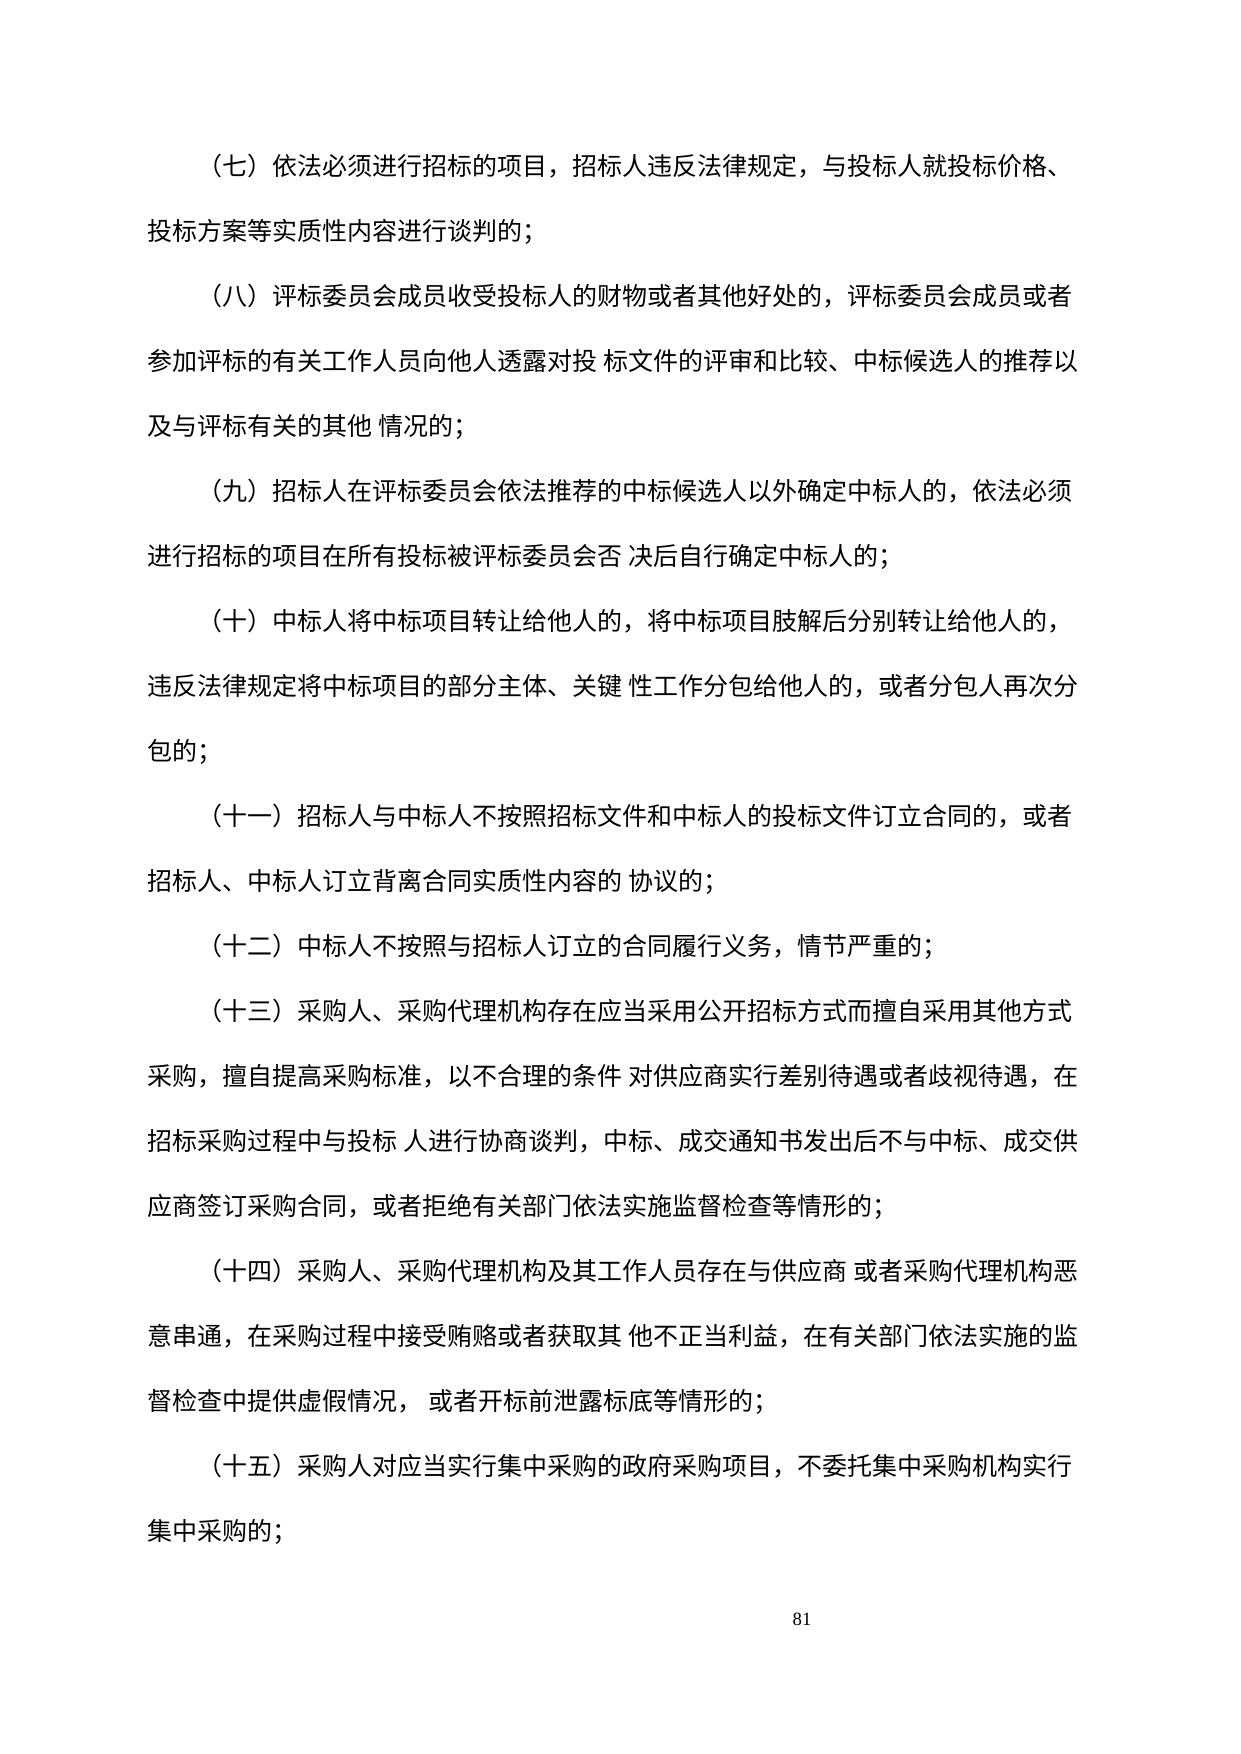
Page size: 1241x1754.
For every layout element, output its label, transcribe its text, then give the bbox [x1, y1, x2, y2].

text （十）中标人将中标项目转让给他人的，将中标项目肢解后分别转让给他人的，违反法律规定将中标项目的部分主体、关键 性工作分包给他人的，或者分包人再次分包的； [148, 587, 1093, 782]
text （十一）招标人与中标人不按照招标文件和中标人的投标文件订立合同的，或者招标人、中标人订立背离合同实质性内容的 协议的； [148, 782, 1093, 912]
text （十二）中标人不按照与招标人订立的合同履行义务，情节严重的； [148, 912, 1093, 977]
text （九）招标人在评标委员会依法推荐的中标候选人以外确定中标人的，依法必须进行招标的项目在所有投标被评标委员会否 决后自行确定中标人的； [148, 457, 1093, 587]
text （八）评标委员会成员收受投标人的财物或者其他好处的，评标委员会成员或者参加评标的有关工作人员向他人透露对投 标文件的评审和比较、中标候选人的推荐以及与评标有关的其他 情况的； [148, 262, 1093, 457]
text （十五）采购人对应当实行集中采购的政府采购项目，不委托集中采购机构实行集中采购的； [148, 1432, 1093, 1562]
text （十四）采购人、采购代理机构及其工作人员存在与供应商 或者采购代理机构恶意串通，在采购过程中接受贿赂或者获取其 他不正当利益，在有关部门依法实施的监督检查中提供虚假情况， 或者开标前泄露标底等情形的； [148, 1237, 1093, 1432]
text （七）依法必须进行招标的项目，招标人违反法律规定，与投标人就投标价格、投标方案等实质性内容进行谈判的； [148, 132, 1093, 262]
text （十三）采购人、采购代理机构存在应当采用公开招标方式而擅自采用其他方式采购，擅自提高采购标准，以不合理的条件 对供应商实行差别待遇或者歧视待遇，在招标采购过程中与投标 人进行协商谈判，中标、成交通知书发出后不与中标、成交供应商签订采购合同，或者拒绝有关部门依法实施监督检查等情形的； [148, 977, 1093, 1237]
